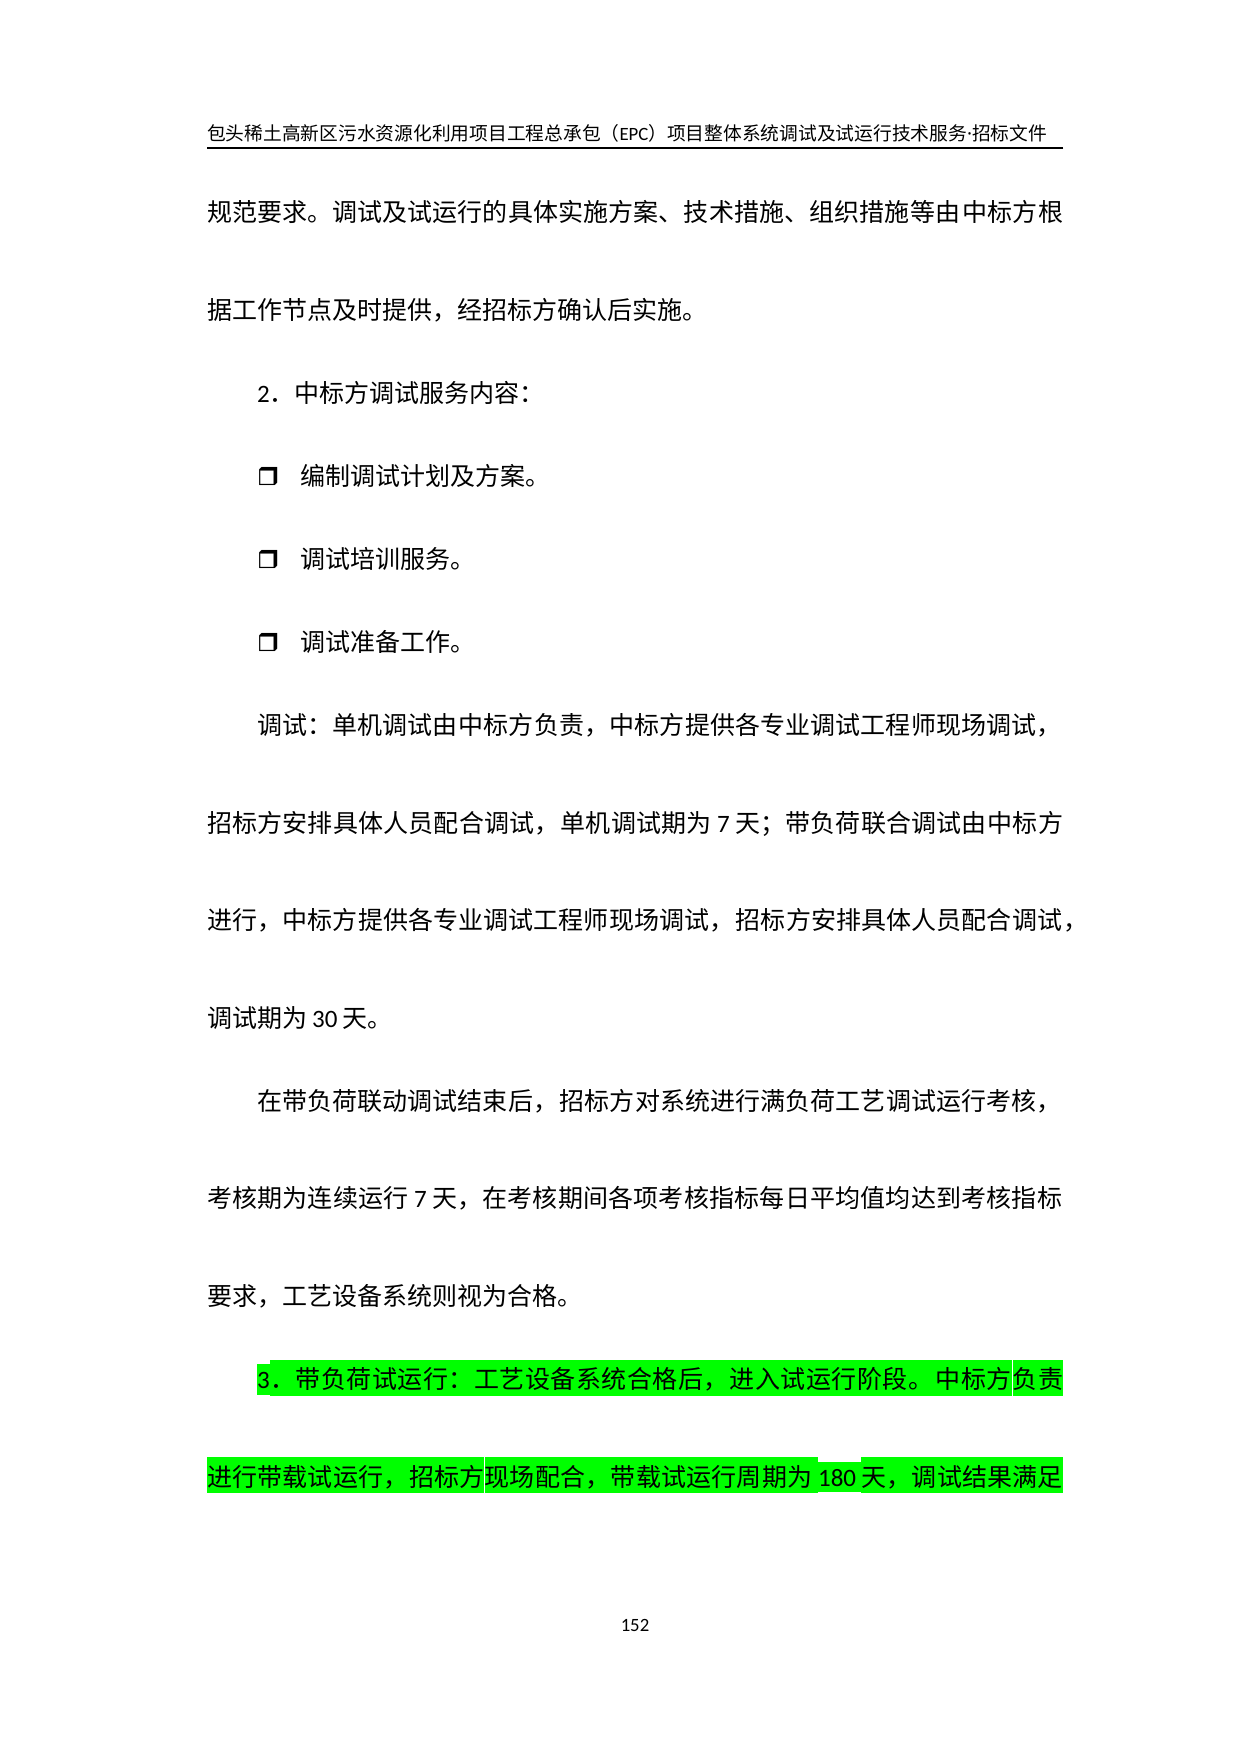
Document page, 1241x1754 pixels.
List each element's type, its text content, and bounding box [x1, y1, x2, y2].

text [207, 178, 1063, 341]
list 调试准备工作。 [257, 608, 1063, 673]
text 调试：单机调试由中标方负责，中标方提供各专业调试工程师现场调试，招标方安排具体人员配合调试，单机调试期为7天；带负荷联合调试由中标方进行，中标方提供各专业调试工程师现场调试，招标方安排具体人员配合调试，调试期为30天。 [207, 691, 1063, 1049]
list 调试培训服务。 [257, 525, 1063, 590]
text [207, 1345, 1063, 1508]
list 编制调试计划及方案。 [257, 442, 1063, 507]
text 在带负荷联动调试结束后，招标方对系统进行满负荷工艺调试运行考核，考核期为连续运行7天，在考核期间各项考核指标每日平均值均达到考核指标要求，工艺设备系统则视为合格。 [207, 1067, 1063, 1327]
text 2．中标方调试服务内容： [207, 359, 1063, 424]
